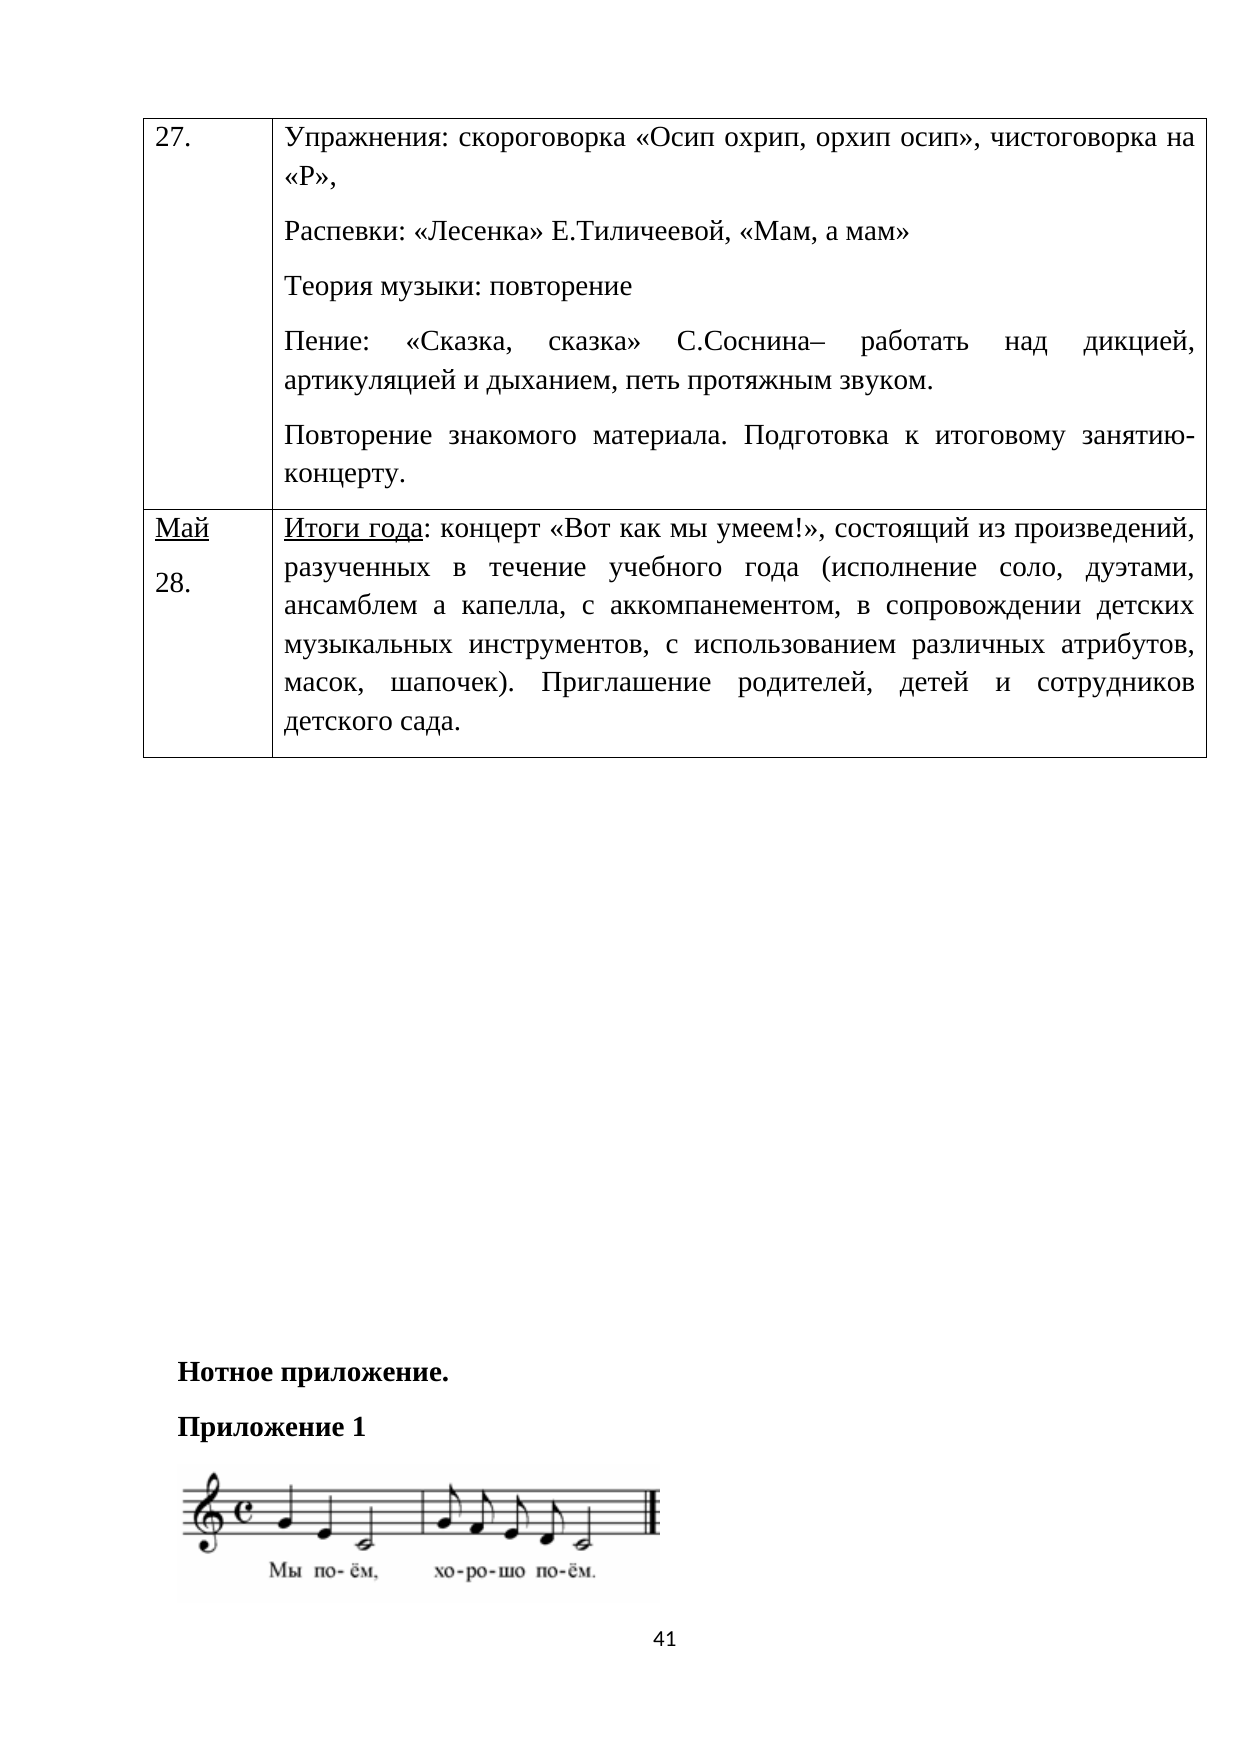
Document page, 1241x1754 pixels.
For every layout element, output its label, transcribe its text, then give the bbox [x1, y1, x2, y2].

table_cell Итоги года: концерт «Вот как мы умеем!», состоящий из произведений, разученных в течение учебного года (исполнение соло, дуэтами, ансамблем а капелла, с аккомпанементом, в сопровождении детских музыкальных инструментов, с использованием различных атрибутов, масок, шапочек). Приглашение родителей, детей и сотрудников детского сада. [273, 510, 1206, 757]
table_cell 27. [144, 119, 272, 509]
text Нотное приложение. [177, 1354, 1152, 1388]
picture [177, 1464, 660, 1603]
table_cell Май 28. [144, 510, 272, 757]
table_cell Упражнения: скороговорка «Осип охрип, орхип осип», чистоговорка на «Р», Распевки: «Лесенка» Е.Тиличеевой, «Мам, а мам» Теория музыки: повторение Пение: «Сказка, сказка» С.Соснина– работать над дикцией, артикуляцией и дыханием, петь протяжным звуком. Повторение знакомого материала. Подготовка к итоговому занятию-концерту. [273, 119, 1206, 509]
text Приложение 1 [177, 1409, 1152, 1443]
